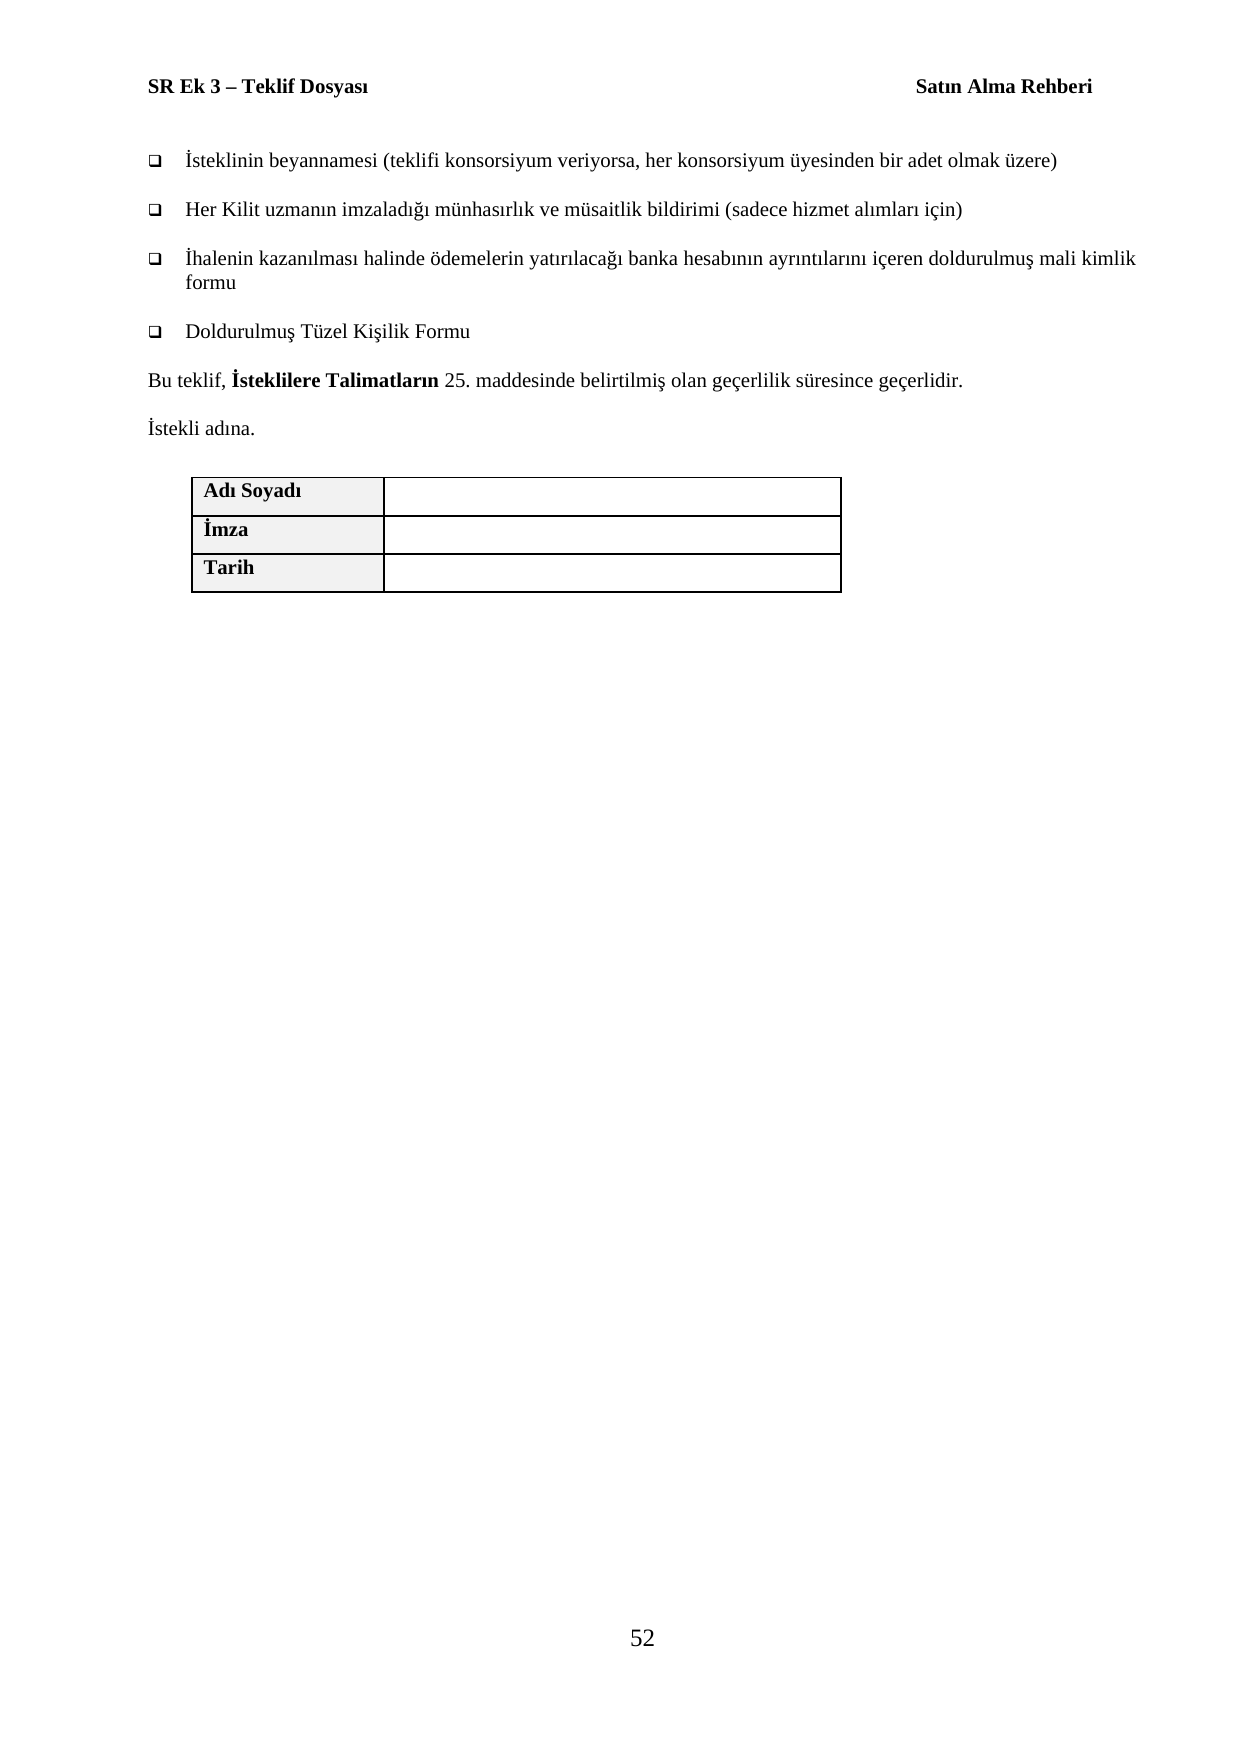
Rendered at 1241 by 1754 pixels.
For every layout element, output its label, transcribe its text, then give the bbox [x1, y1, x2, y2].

table_cell [385, 555, 840, 591]
table_cell [385, 517, 840, 553]
table_cell Tarih [193, 555, 383, 591]
table_cell İmza [193, 517, 383, 553]
text İstekli adına. [148, 416, 1137, 440]
text Bu teklif, İsteklilere Talimatların 25. maddesinde belirtilmiş olan geçerlilik süresince geçerlidir. [148, 368, 1137, 392]
table_header [385, 478, 840, 515]
list Doldurulmuş Tüzel Kişilik Formu [148, 319, 1137, 343]
list İhalenin kazanılması halinde ödemelerin yatırılacağı banka hesabının ayrıntılarını içeren doldurulmuş mali kimlik formu [148, 246, 1137, 294]
table_header Adı Soyadı [193, 478, 383, 515]
list Her Kilit uzmanın imzaladığı münhasırlık ve müsaitlik bildirimi (sadece hizmet alımları için) [148, 197, 1137, 221]
list İsteklinin beyannamesi (teklifi konsorsiyum veriyorsa, her konsorsiyum üyesinden bir adet olmak üzere) [148, 148, 1137, 172]
